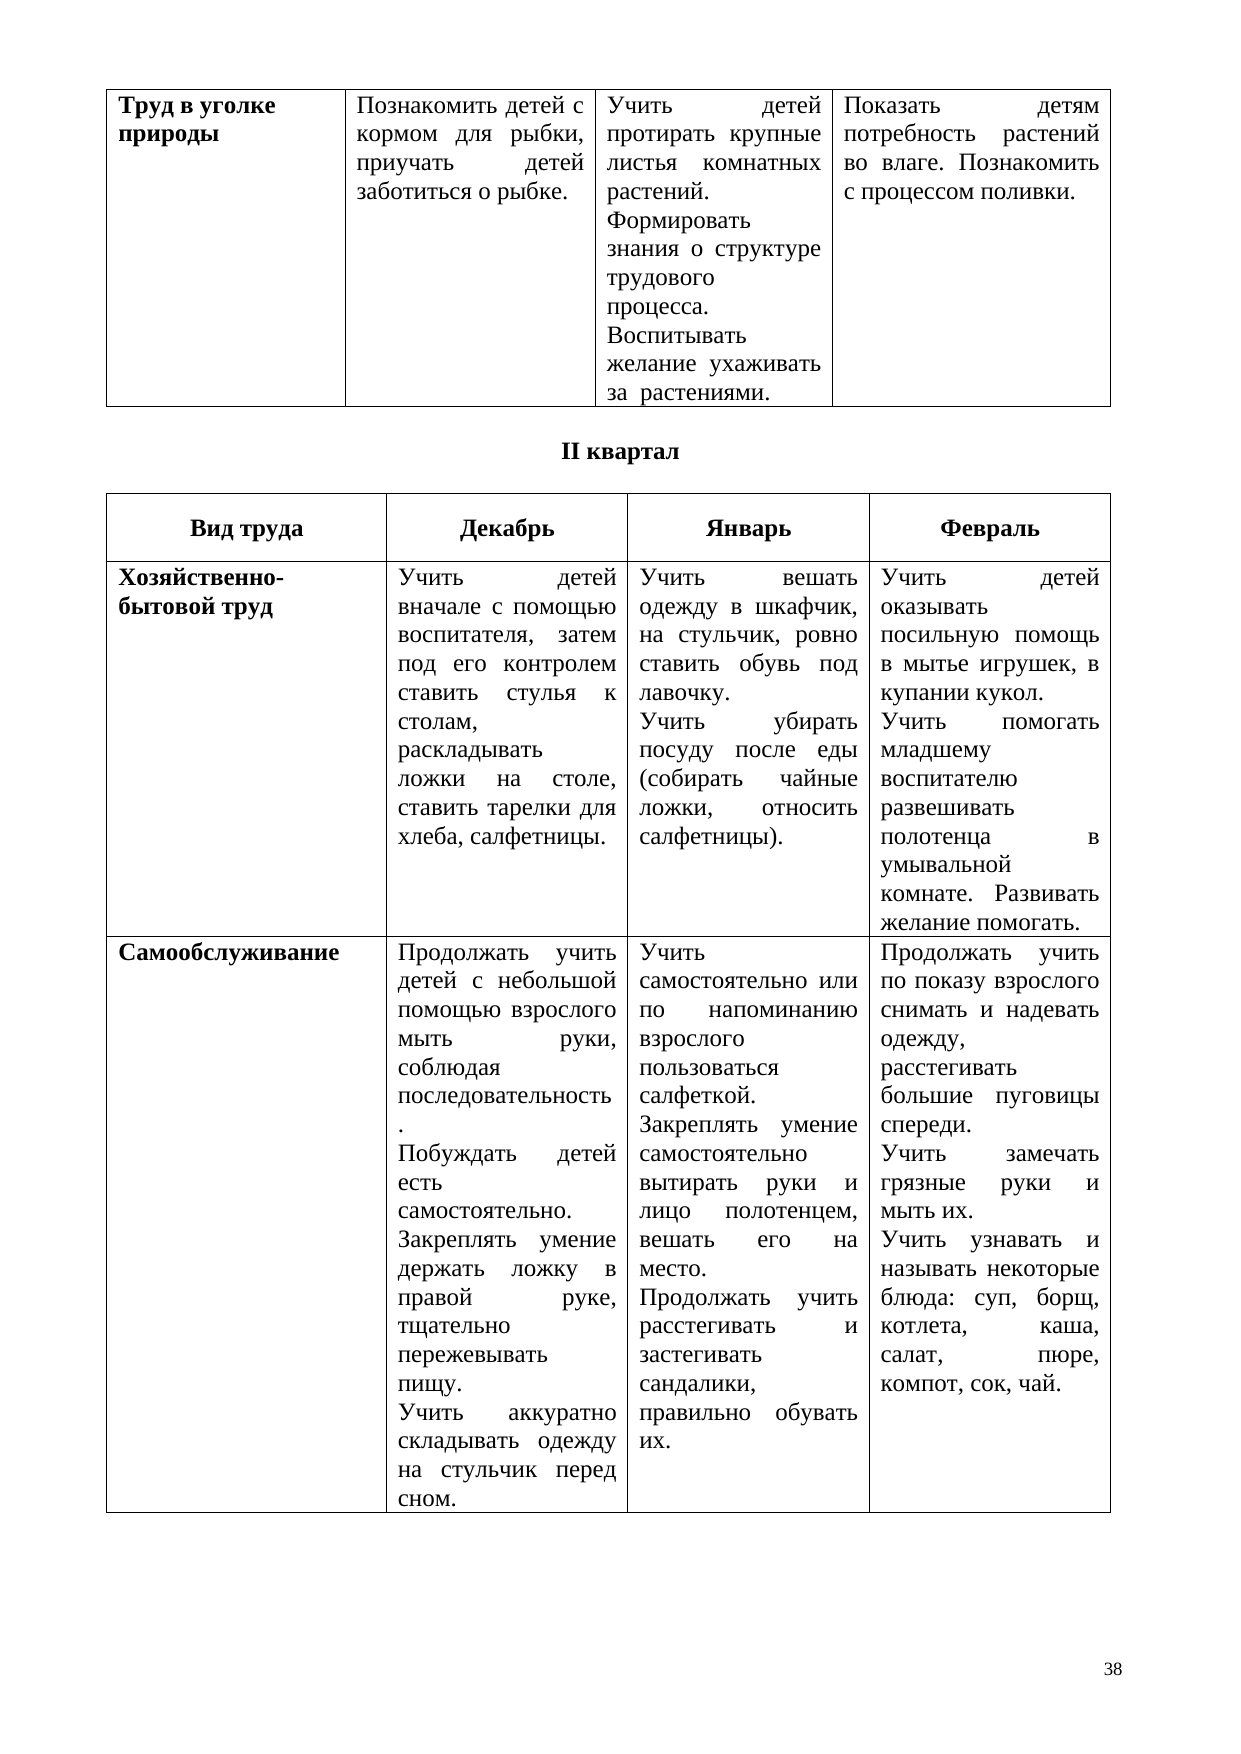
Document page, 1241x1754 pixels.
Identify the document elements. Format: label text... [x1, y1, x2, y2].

table_cell Продолжать учить по показу взрослого снимать и надевать одежду, расстегивать большие пуговицы спереди. Учить замечать грязные руки и мыть их. Учить узнавать и называть некоторые блюда: суп, борщ, котлета, каша, салат, пюре, компот, сок, чай. [870, 937, 1110, 1512]
table_cell Самообслуживание [107, 937, 386, 1512]
table_cell Учить самостоятельно или по напоминанию взрослого пользоваться салфеткой. Закреплять умение самостоятельно вытирать руки и лицо полотенцем, вешать его на место. Продолжать учить расстегивать и застегивать сандалики, правильно обувать их. [628, 937, 869, 1512]
table_cell Учить детей протирать крупные листья комнатных растений. Формировать знания о структуре трудового процесса. Воспитывать желание ухаживать за растениями. [596, 90, 832, 406]
table_cell Учить вешать одежду в шкафчик, на стульчик, ровно ставить обувь под лавочку. Учить убирать посуду после еды (собирать чайные ложки, относить салфетницы). [628, 562, 869, 936]
table_cell Хозяйственно-бытовой труд [107, 562, 386, 936]
table_cell Познакомить детей с кормом для рыбки, приучать детей заботиться о рыбке. [346, 90, 595, 406]
table_header Февраль [870, 494, 1110, 561]
table_header Декабрь [387, 494, 627, 561]
table_cell Учить детей оказывать посильную помощь в мытье игрушек, в купании кукол. Учить помогать младшему воспитателю развешивать полотенца в умывальной комнате. Развивать желание помогать. [870, 562, 1110, 936]
table_header Вид труда [107, 494, 386, 561]
table_cell Учить детей вначале с помощью воспитателя, затем под его контролем ставить стулья к столам, раскладывать ложки на столе, ставить тарелки для хлеба, салфетницы. [387, 562, 627, 936]
table_header Январь [628, 494, 869, 561]
table_cell Продолжать учить детей с небольшой помощью взрослого мыть руки, соблюдая последовательность. Побуждать детей есть самостоятельно. Закреплять умение держать ложку в правой руке, тщательно пережевывать пищу. Учить аккуратно складывать одежду на стульчик перед сном. [387, 937, 627, 1512]
table_cell Труд в уголке природы [107, 90, 345, 406]
text II квартал [118, 436, 1122, 464]
table_cell Показать детям потребность растений во влаге. Познакомить с процессом поливки. [833, 90, 1110, 406]
